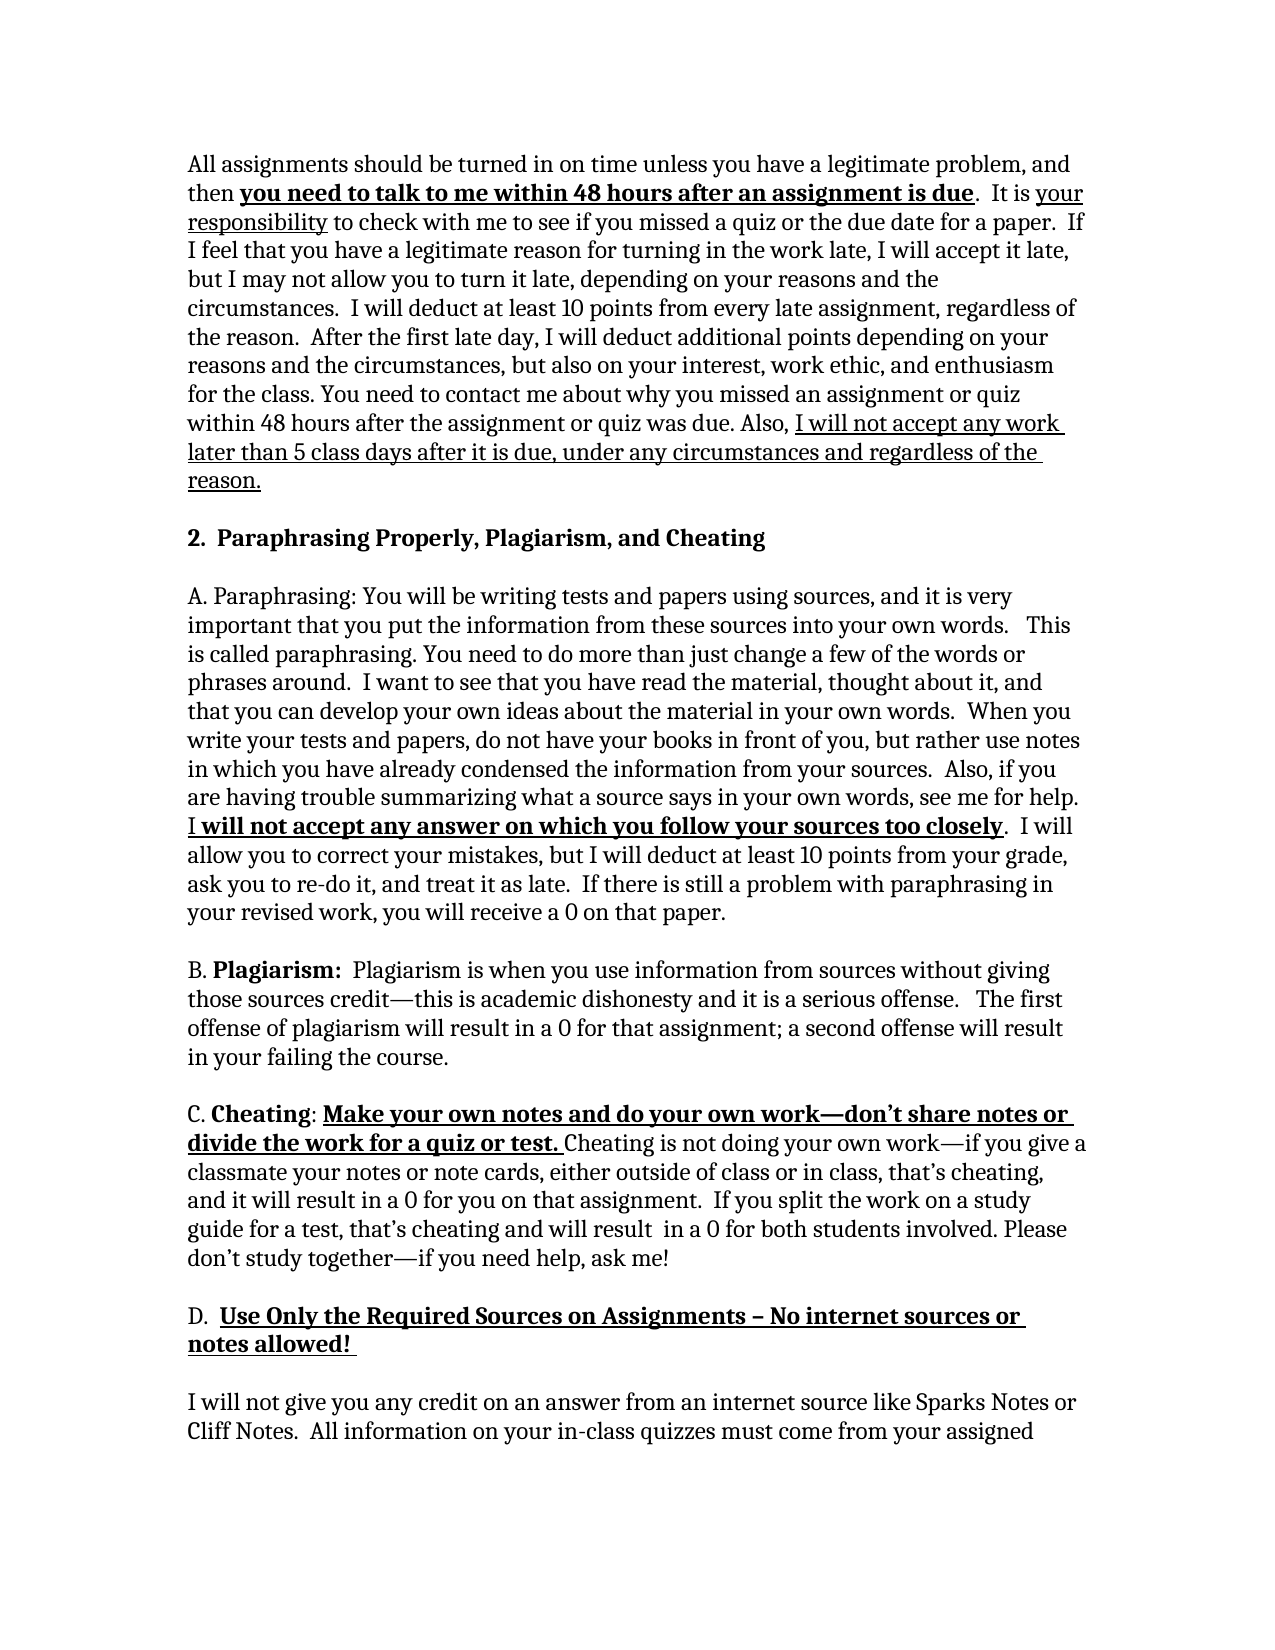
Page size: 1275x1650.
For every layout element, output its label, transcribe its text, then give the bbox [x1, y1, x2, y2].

text A. Paraphrasing: You will be writing tests and papers using sources, and it is very important that you put the information from these sources into your own words. This is called paraphrasing. You need to do more than just change a few of the words or phrases around. I want to see that you have read the material, thought about it, and that you can develop your own ideas about the material in your own words. When you write your tests and papers, do not have your books in front of you, but rather use notes in which you have already condensed the information from your sources. Also, if you are having trouble summarizing what a source says in your own words, see me for help. I will not accept any answer on which you follow your sources too closely. I will allow you to correct your mistakes, but I will deduct at least 10 points from your grade, ask you to re-do it, and treat it as late. If there is still a problem with paraphrasing in your revised work, you will receive a 0 on that paper. [187, 582, 1087, 927]
text B. Plagiarism: Plagiarism is when you use information from sources without giving those sources credit—this is academic dishonesty and it is a serious offense. The first offense of plagiarism will result in a 0 for that assignment; a second offense will result in your failing the course. [187, 956, 1087, 1071]
text D. Use Only the Required Sources on Assignments – No internet sources or notes allowed! [187, 1302, 1087, 1359]
text C. Cheating: Make your own notes and do your own work—don’t share notes or divide the work for a quiz or test. Cheating is not doing your own work—if you give a classmate your notes or note cards, either outside of class or in class, that’s cheating, and it will result in a 0 for you on that assignment. If you split the work on a study guide for a test, that’s cheating and will result in a 0 for both students involved. Please don’t study together—if you need help, ask me! [187, 1100, 1087, 1272]
text All assignments should be turned in on time unless you have a legitimate problem, and then you need to talk to me within 48 hours after an assignment is due. It is your responsibility to check with me to see if you missed a quiz or the due date for a paper. If I feel that you have a legitimate reason for turning in the work late, I will accept it late, but I may not allow you to turn it late, depending on your reasons and the circumstances. I will deduct at least 10 points from every late assignment, regardless of the reason. After the first late day, I will deduct additional points depending on your reasons and the circumstances, but also on your interest, work ethic, and enthusiasm for the class. You need to contact me about why you missed an assignment or quiz within 48 hours after the assignment or quiz was due. Also, I will not accept any work later than 5 class days after it is due, under any circumstances and regardless of the reason. [187, 150, 1087, 495]
text 2. Paraphrasing Properly, Plagiarism, and Cheating [187, 524, 1087, 553]
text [187, 1388, 1087, 1446]
